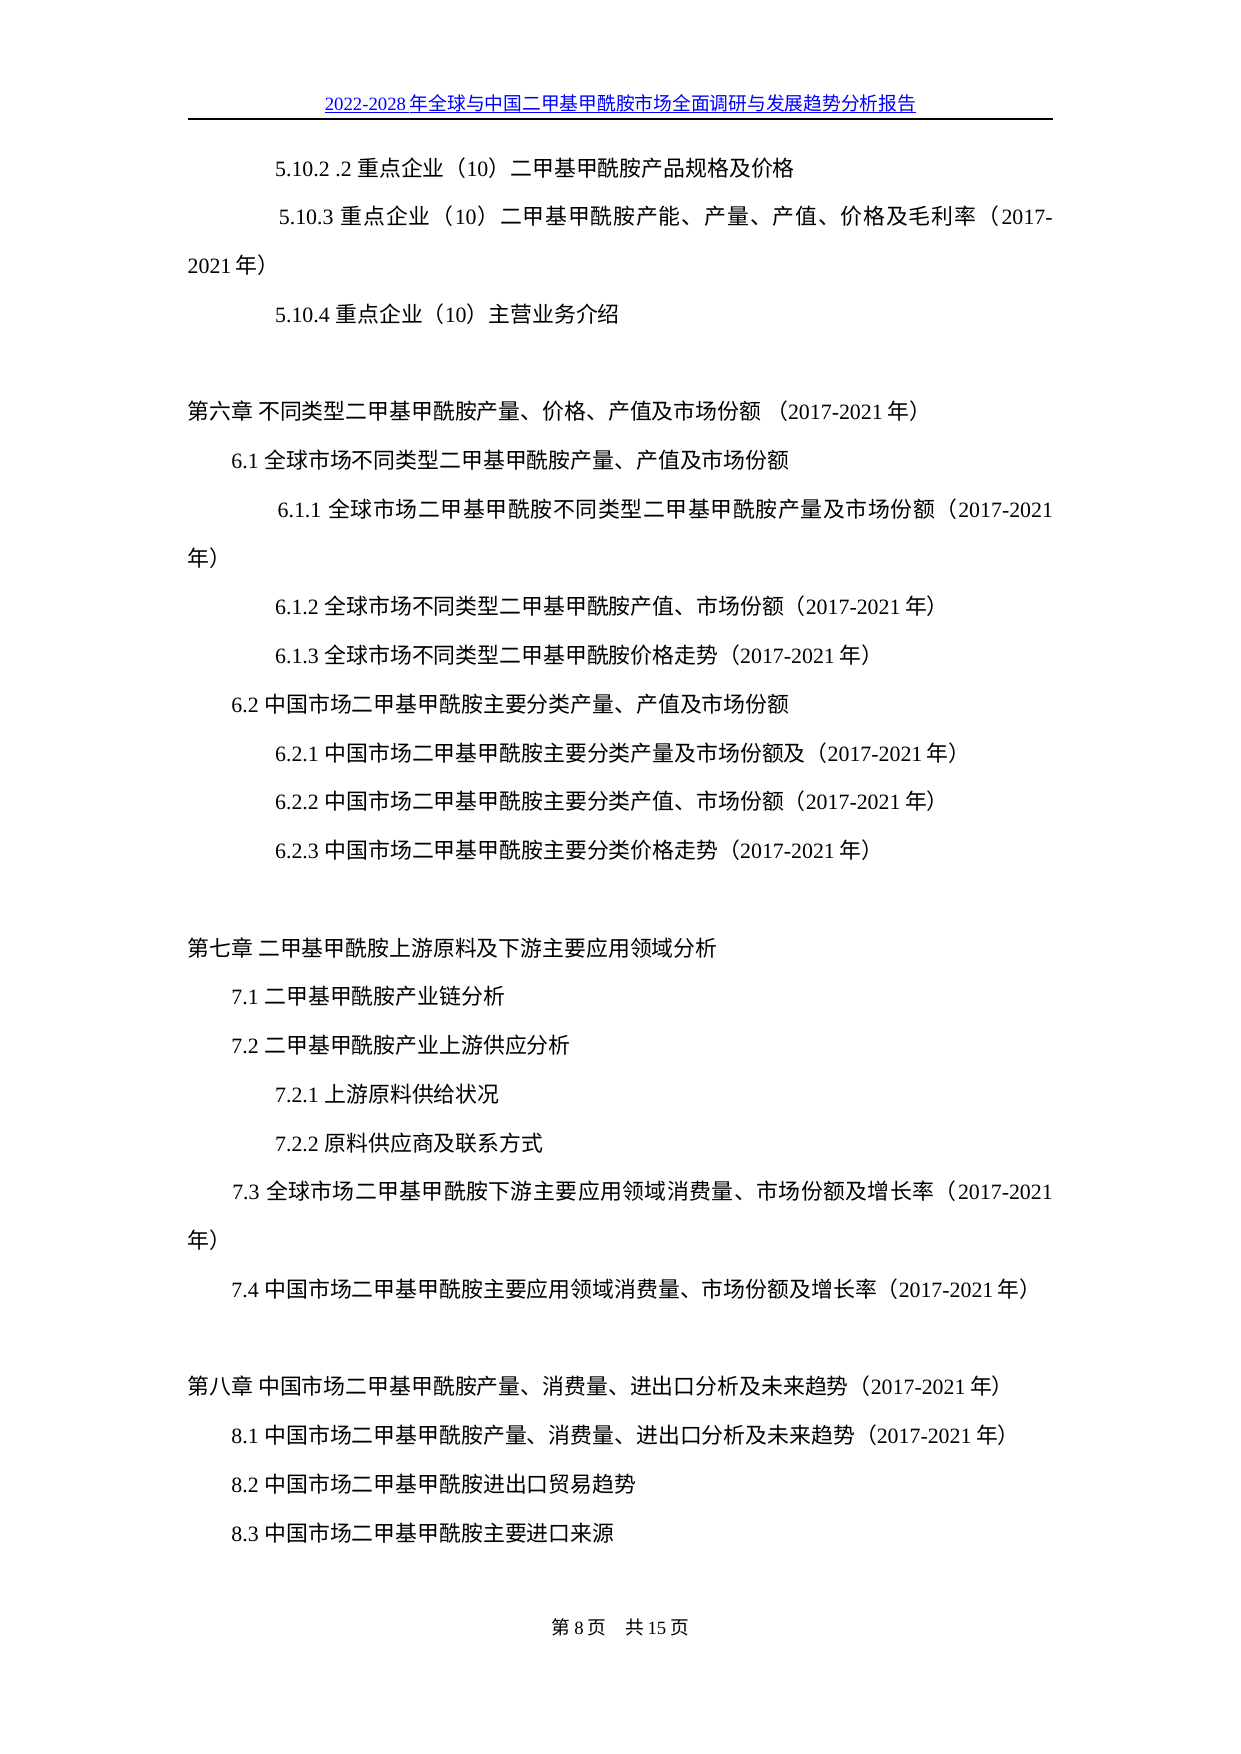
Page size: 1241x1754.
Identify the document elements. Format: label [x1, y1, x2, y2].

text [187, 150, 1053, 1548]
